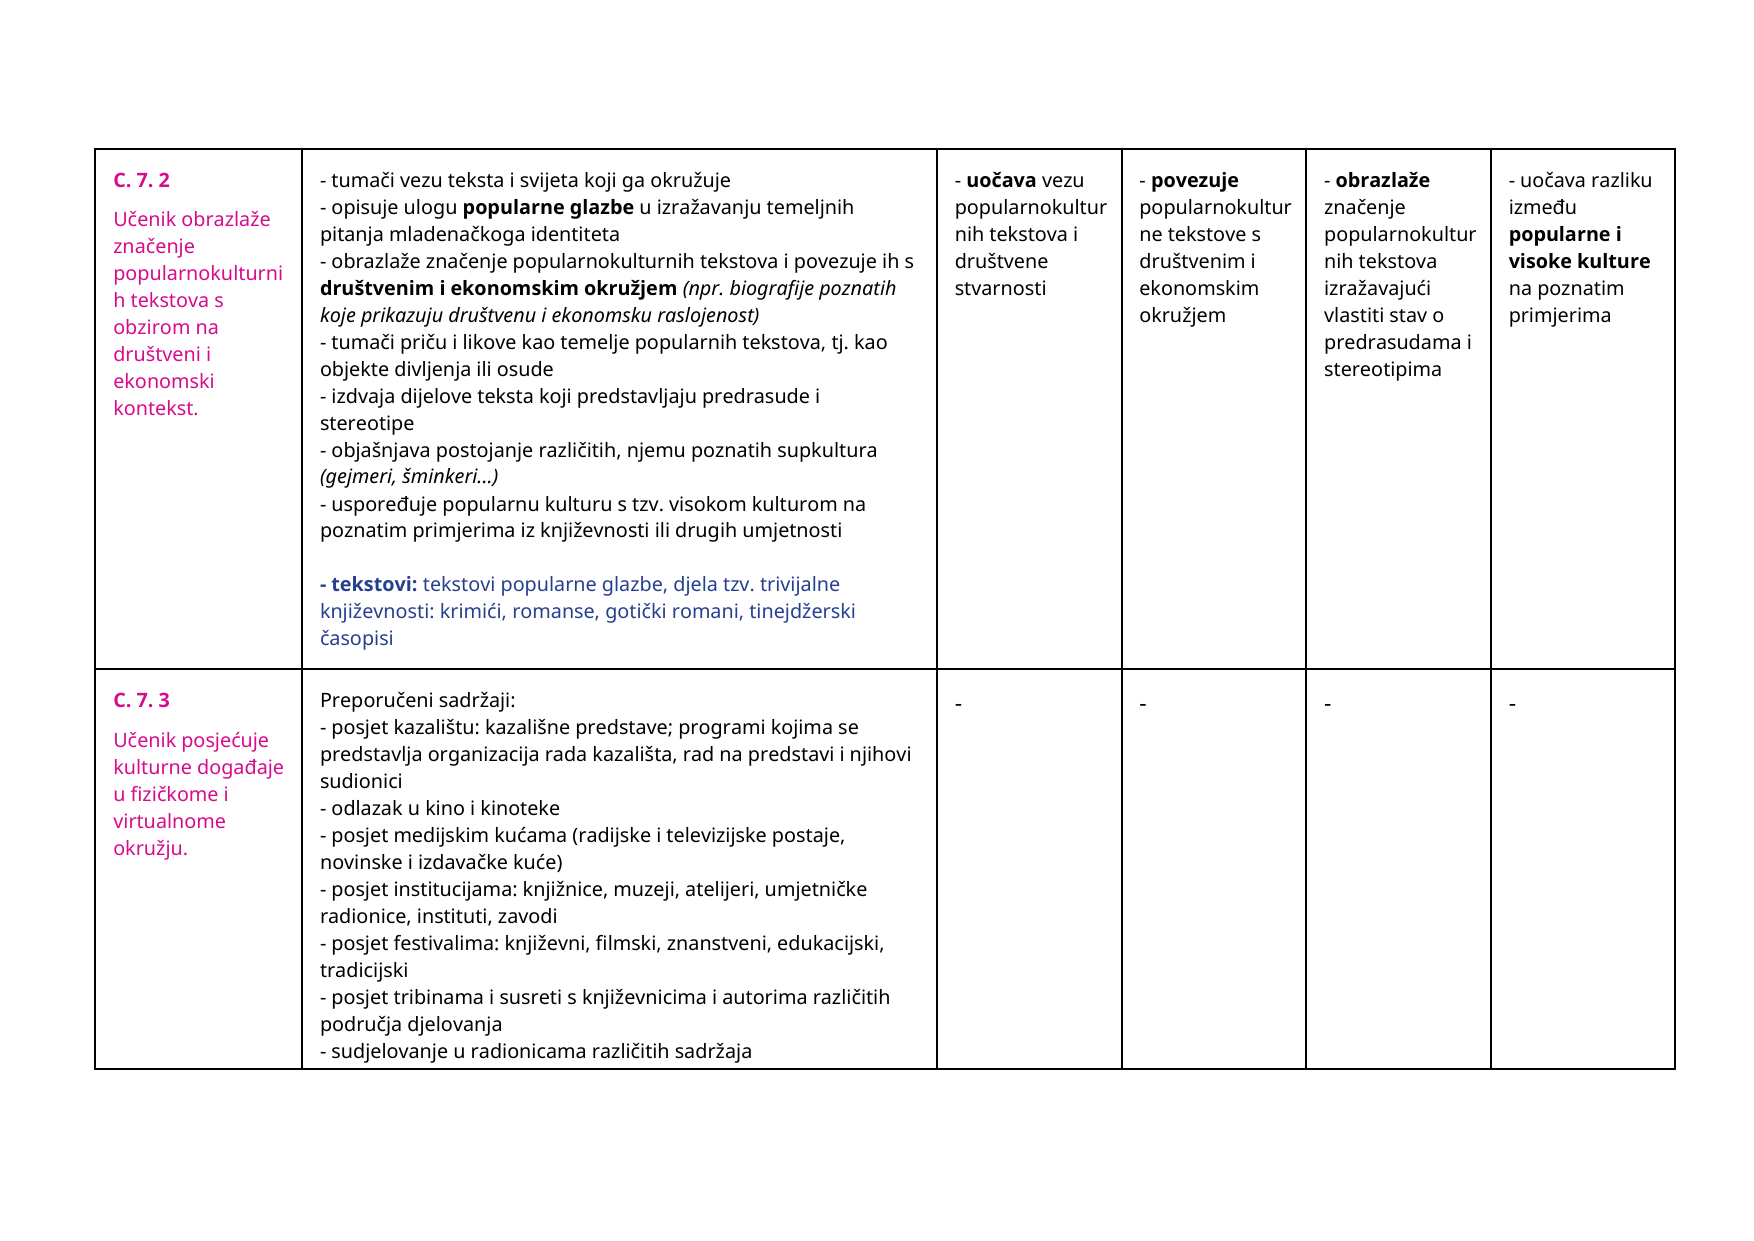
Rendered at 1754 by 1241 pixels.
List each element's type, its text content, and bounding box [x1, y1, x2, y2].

table_cell C. 7. 2 Učenik obrazlaže značenje popularnokulturnih tekstova s obzirom na društveni i ekonomski kontekst. [96, 150, 301, 668]
table_cell - uočava razliku između popularne i visoke kulture na poznatim primjerima [1492, 150, 1674, 668]
table_cell - [938, 670, 1121, 1068]
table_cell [303, 670, 936, 1068]
table_cell - [1492, 670, 1674, 1068]
table_cell - [1123, 670, 1305, 1068]
table_cell - tumači vezu teksta i svijeta koji ga okružuje - opisuje ulogu popularne glazbe u izražavanju temeljnih pitanja mladenačkoga identiteta - obrazlaže značenje popularnokulturnih tekstova i povezuje ih s društvenim i ekonomskim okružjem (npr. biografije poznatih koje prikazuju društvenu i ekonomsku raslojenost) - tumači priču i likove kao temelje popularnih tekstova, tj. kao objekte divljenja ili osude - izdvaja dijelove teksta koji predstavljaju predrasude i stereotipe - objašnjava postojanje različitih, njemu poznatih supkultura (gejmeri, šminkeri...) - uspoređuje popularnu kulturu s tzv. visokom kulturom na poznatim primjerima iz književnosti ili drugih umjetnosti - tekstovi: tekstovi popularne glazbe, djela tzv. trivijalne književnosti: krimići, romanse, gotički romani, tinejdžerski časopisi [303, 150, 936, 668]
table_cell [96, 670, 301, 1068]
table_cell - obrazlaže značenje popularnokulturnih tekstova izražavajući vlastiti stav o predrasudama i stereotipima [1307, 150, 1490, 668]
table_cell - uočava vezu popularnokulturnih tekstova i društvene stvarnosti [938, 150, 1121, 668]
table_cell - povezuje popularnokulturne tekstove s društvenim i ekonomskim okružjem [1123, 150, 1305, 668]
table_cell - [1307, 670, 1490, 1068]
